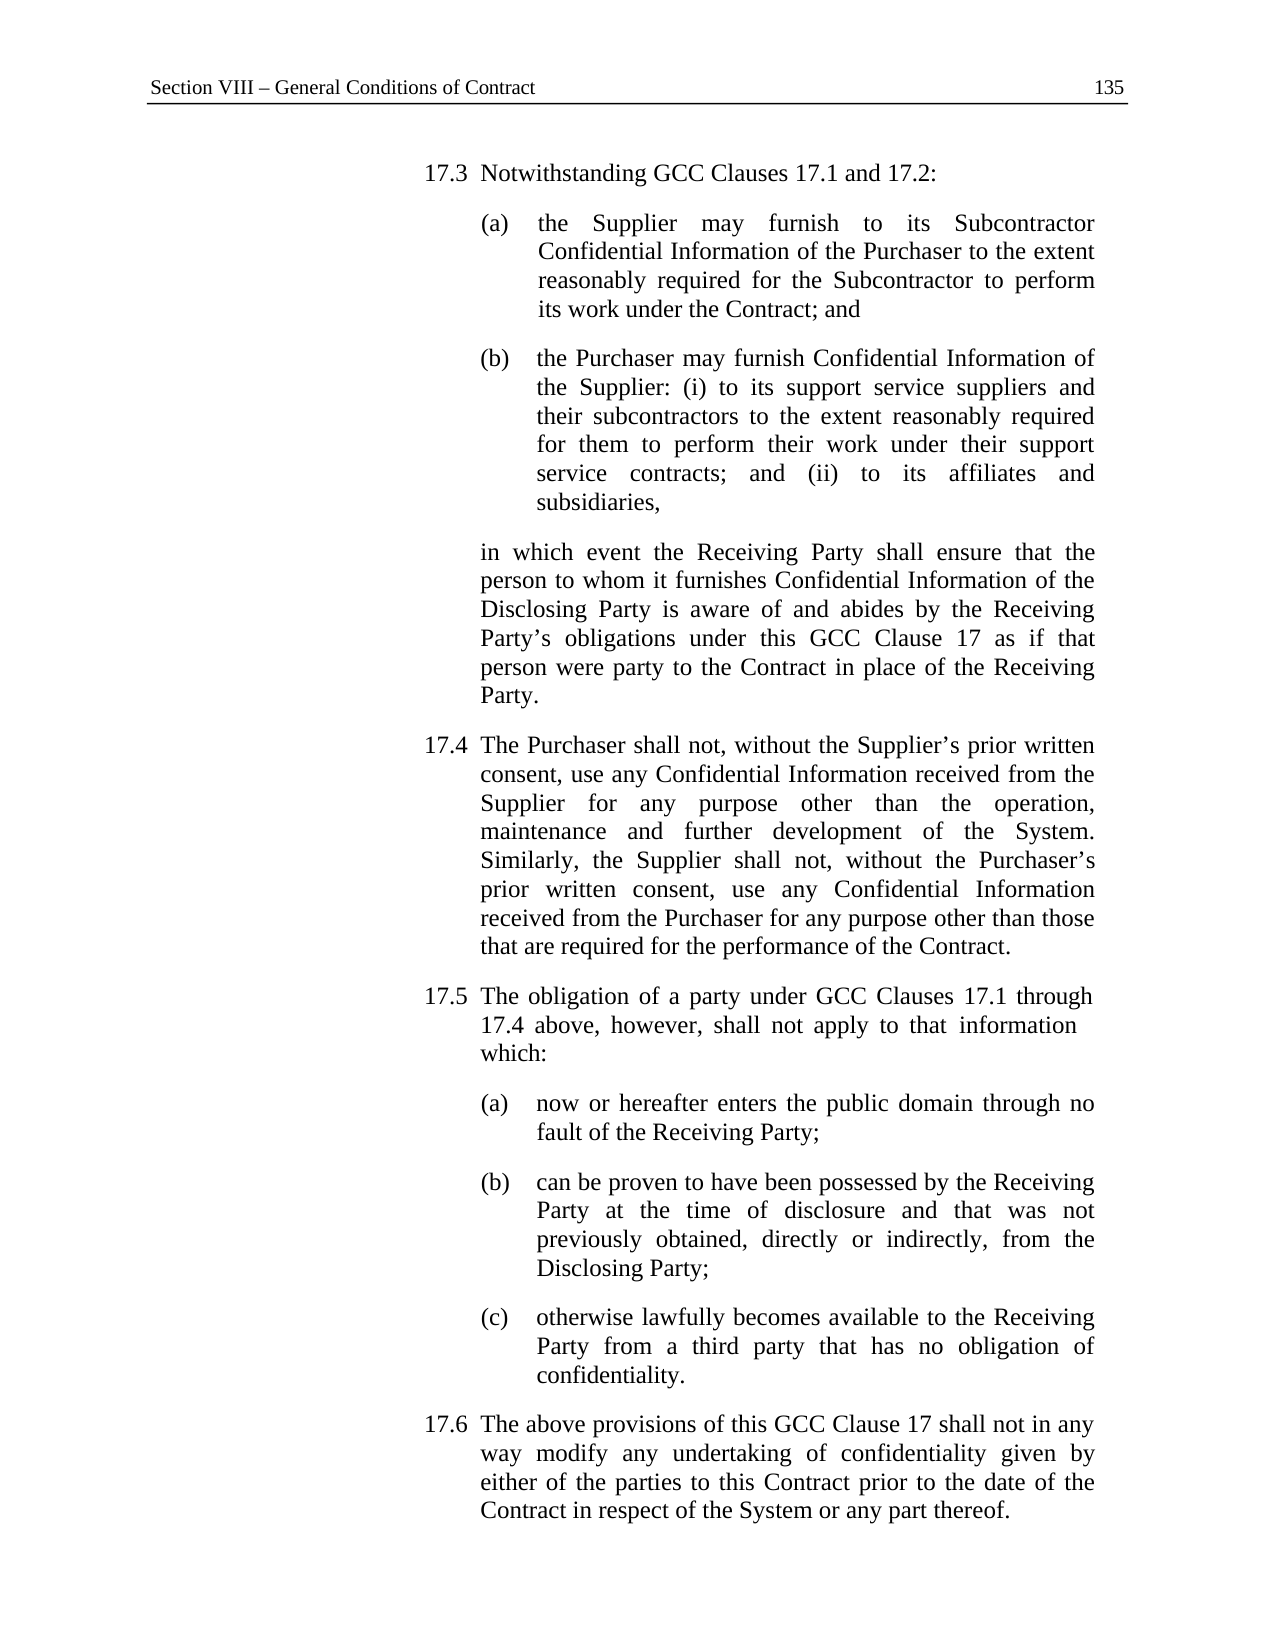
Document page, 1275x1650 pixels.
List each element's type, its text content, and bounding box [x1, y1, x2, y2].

list the Purchaser may furnish Confidential Information of the Supplier: (i) to its support service suppliers and their subcontractors to the extent reasonably required for them to perform their work under their support service contracts; and (ii) to its affiliates and subsidiaries, [480, 343, 1095, 516]
list now or hereafter enters the public domain through no fault of the Receiving Party; [481, 1088, 1095, 1146]
list The above provisions of this GCC Clause 17 shall not in any way modify any undertaking of confidentiality given by either of the parties to this Contract prior to the date of the Contract in respect of the System or any part thereof. [424, 1409, 1095, 1524]
list Notwithstanding GCC Clauses 17.1 and 17.2: [424, 158, 1214, 187]
list can be proven to have been possessed by the Receiving Party at the time of disclosure and that was not previously obtained, directly or indirectly, from the Disclosing Party; [481, 1167, 1095, 1282]
list The obligation of a party under GCC Clauses 17.1 through [424, 981, 1214, 1010]
list otherwise lawfully becomes available to the Receiving Party from a third party that has no obligation of confidentiality. [481, 1302, 1095, 1388]
list The Purchaser shall not, without the Supplier’s prior written consent, use any Confidential Information received from the Supplier for any purpose other than the operation, maintenance and further development of the System. Similarly, the Supplier shall not, without the Purchaser’s prior written consent, use any Confidential Information received from the Purchaser for any purpose other than those that are required for the performance of the Contract. [424, 730, 1095, 960]
text in which event the Receiving Party shall ensure that the person to whom it furnishes Confidential Information of the Disclosing Party is aware of and abides by the Receiving Party’s obligations under this GCC Clause 17 as if that person were party to the Contract in place of the Receiving Party. [480, 537, 1095, 709]
list the Supplier may furnish to its Subcontractor Confidential Information of the Purchaser to the extent reasonably required for the Subcontractor to perform its work under the Contract; and [481, 208, 1095, 323]
text 17.4 above, however, shall not apply to that information which: [480, 1010, 1125, 1067]
